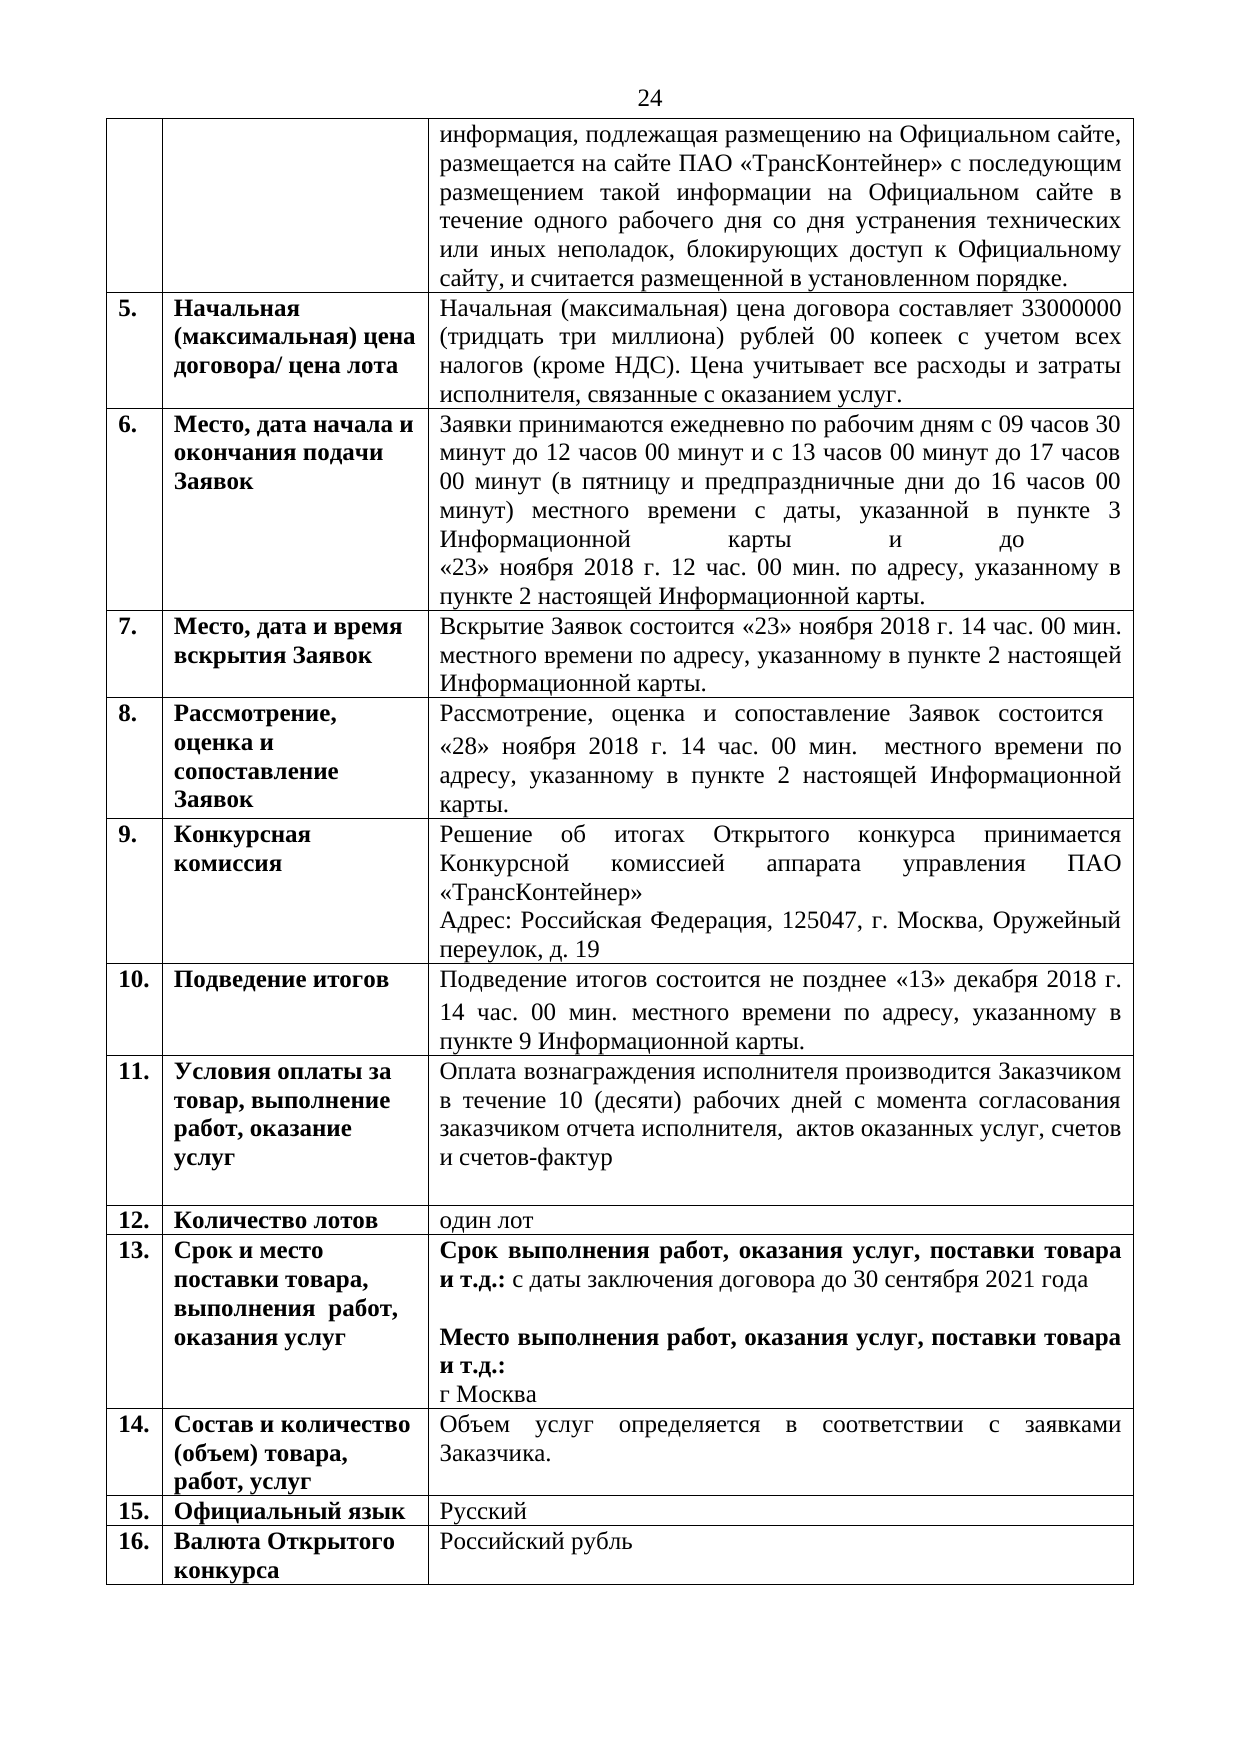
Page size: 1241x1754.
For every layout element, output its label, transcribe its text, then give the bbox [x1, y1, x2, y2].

table_cell 10. [107, 964, 162, 1055]
table_cell 7. [107, 611, 162, 697]
table_cell 13. [107, 1235, 162, 1408]
table_cell Состав и количество (объем) товара, работ, услуг [163, 1409, 428, 1495]
table_cell Русский [429, 1496, 1133, 1525]
table_cell Условия оплаты за товар, выполнение работ, оказание услуг [163, 1056, 428, 1204]
table_cell 14. [107, 1409, 162, 1495]
table_cell 15. [107, 1496, 162, 1525]
table_cell Объем услуг определяется в соответствии с заявками Заказчика. [429, 1409, 1133, 1495]
table_cell Заявки принимаются ежедневно по рабочим дням с 09 часов 30 минут до 12 часов 00 минут и с 13 часов 00 минут до 17 часов 00 минут (в пятницу и предпраздничные дни до 16 часов 00 минут) местного времени с даты, указанной в пункте 3 Информационной карты и до «23» ноября 2018 г. 12 час. 00 мин. по адресу, указанному в пункте 2 настоящей Информационной карты. [429, 409, 1133, 610]
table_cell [429, 119, 1133, 292]
table_cell Подведение итогов состоится не позднее «13» декабря 2018 г. 14 час. 00 мин. местного времени по адресу, указанному в пункте 9 Информационной карты. [429, 964, 1133, 1055]
table_cell Начальная (максимальная) цена договора/ цена лота [163, 293, 428, 408]
table_cell Начальная (максимальная) цена договора составляет 33000000 (тридцать три миллиона) рублей 00 копеек с учетом всех налогов (кроме НДС). Цена учитывает все расходы и затраты исполнителя, связанные с оказанием услуг. [429, 293, 1133, 408]
table_cell Конкурсная комиссия [163, 819, 428, 963]
table_cell Вскрытие Заявок состоится «23» ноября 2018 г. 14 час. 00 мин. местного времени по адресу, указанному в пункте 2 настоящей Информационной карты. [429, 611, 1133, 697]
table_cell 6. [107, 409, 162, 610]
table_cell Официальный язык [163, 1496, 428, 1525]
table_cell 9. [107, 819, 162, 963]
table_cell Срок и место поставки товара, выполнения работ, оказания услуг [163, 1235, 428, 1408]
table_cell 4. [107, 119, 162, 292]
table_cell Валюта Открытого конкурса [163, 1526, 428, 1583]
table_cell Российский рубль [429, 1526, 1133, 1583]
table_cell Количество лотов [163, 1206, 428, 1234]
table_cell один лот [429, 1206, 1133, 1234]
table_cell Оплата вознаграждения исполнителя производится Заказчиком в течение 10 (десяти) рабочих дней с момента согласования заказчиком отчета исполнителя, актов оказанных услуг, счетов и счетов-фактур [429, 1056, 1133, 1204]
table_cell 5. [107, 293, 162, 408]
table_cell Место, дата начала и окончания подачи Заявок [163, 409, 428, 610]
table_cell Место, дата и время вскрытия Заявок [163, 611, 428, 697]
table_cell 12. [107, 1206, 162, 1234]
table_cell Подведение итогов [163, 964, 428, 1055]
table_cell Рассмотрение, оценка и сопоставление Заявок [163, 698, 428, 818]
table_cell 16. [107, 1526, 162, 1583]
table_cell Срок выполнения работ, оказания услуг, поставки товара и т.д.: с даты заключения договора до 30 сентября 2021 года Место выполнения работ, оказания услуг, поставки товара и т.д.: г Москва [429, 1235, 1133, 1408]
table_cell 11. [107, 1056, 162, 1204]
table_cell 8. [107, 698, 162, 818]
table_cell Рассмотрение, оценка и сопоставление Заявок состоится «28» ноября 2018 г. 14 час. 00 мин. местного времени по адресу, указанному в пункте 2 настоящей Информационной карты. [429, 698, 1133, 818]
table_cell Решение об итогах Открытого конкурса принимается Конкурсной комиссией аппарата управления ПАО «ТрансКонтейнер» Адрес: Российская Федерация, 125047, г. Москва, Оружейный переулок, д. 19 [429, 819, 1133, 963]
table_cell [163, 119, 428, 292]
